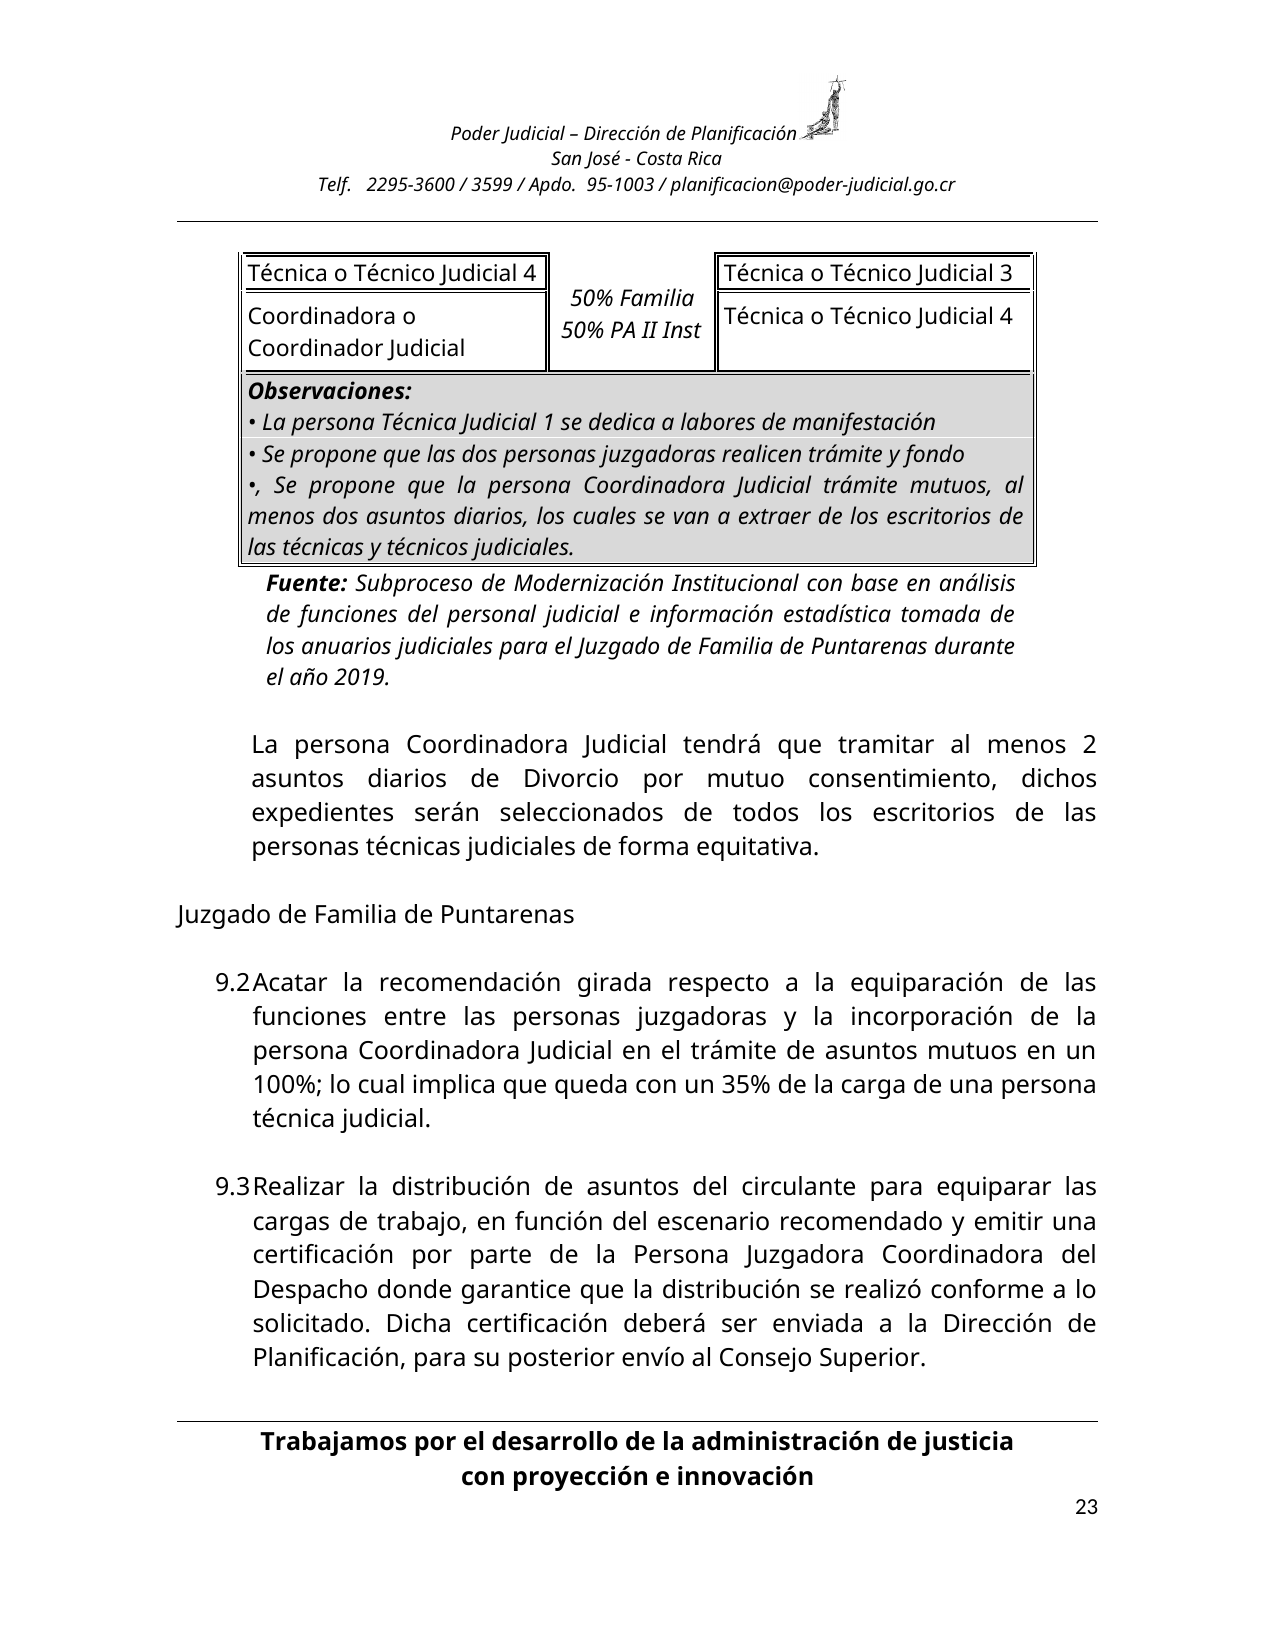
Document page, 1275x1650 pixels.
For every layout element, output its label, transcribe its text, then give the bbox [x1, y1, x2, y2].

picture [797, 73, 848, 141]
table_cell Observaciones: [240, 370, 1035, 406]
list Realizar la distribución de asuntos del circulante para equiparar las cargas de trabajo, en función del escenario recomendado y emitir una certificación por parte de la Persona Juzgadora Coordinadora del Despacho donde garantice que la distribución se realizó conforme a lo solicitado. Dicha certificación deberá ser enviada a la Dirección de Planificación, para su posterior envío al Consejo Superior. [215, 1169, 1098, 1373]
table_cell • Se propone que las dos personas juzgadoras realicen trámite y fondo [242, 438, 1033, 469]
table_cell • La persona Técnica Judicial 1 se dedica a labores de manifestación [242, 406, 1033, 437]
table_cell Coordinadora o Coordinador Judicial [240, 288, 548, 370]
list Acatar la recomendación girada respecto a la equiparación de las funciones entre las personas juzgadoras y la incorporación de la persona Coordinadora Judicial en el trámite de asuntos mutuos en un 100%; lo cual implica que queda con un 35% de la carga de una persona técnica judicial. [215, 965, 1098, 1135]
text Juzgado de Familia de Puntarenas [177, 897, 1098, 931]
table_cell Técnica o Técnico Judicial 4 [240, 252, 548, 288]
text La persona Coordinadora Judicial tendrá que tramitar al menos 2 asuntos diarios de Divorcio por mutuo consentimiento, dichos expedientes serán seleccionados de todos los escritorios de las personas técnicas judiciales de forma equitativa. [251, 726, 1098, 862]
table_cell Técnica o Técnico Judicial 3 [716, 252, 1035, 288]
table_cell Jueza o Juez 2 50% Familia 50% PA II Inst [550, 252, 714, 370]
list Fuente: Subproceso de Modernización Institucional con base en análisis de funciones del personal judicial e información estadística tomada de los anuarios judiciales para el Juzgado de Familia de Puntarenas durante el año 2019. [266, 567, 1019, 692]
table_cell •, Se propone que la persona Coordinadora Judicial trámite mutuos, al menos dos asuntos diarios, los cuales se van a extraer de los escritorios de las técnicas y técnicos judiciales. [242, 469, 1033, 562]
table_cell Técnica o Técnico Judicial 4 [716, 288, 1035, 370]
